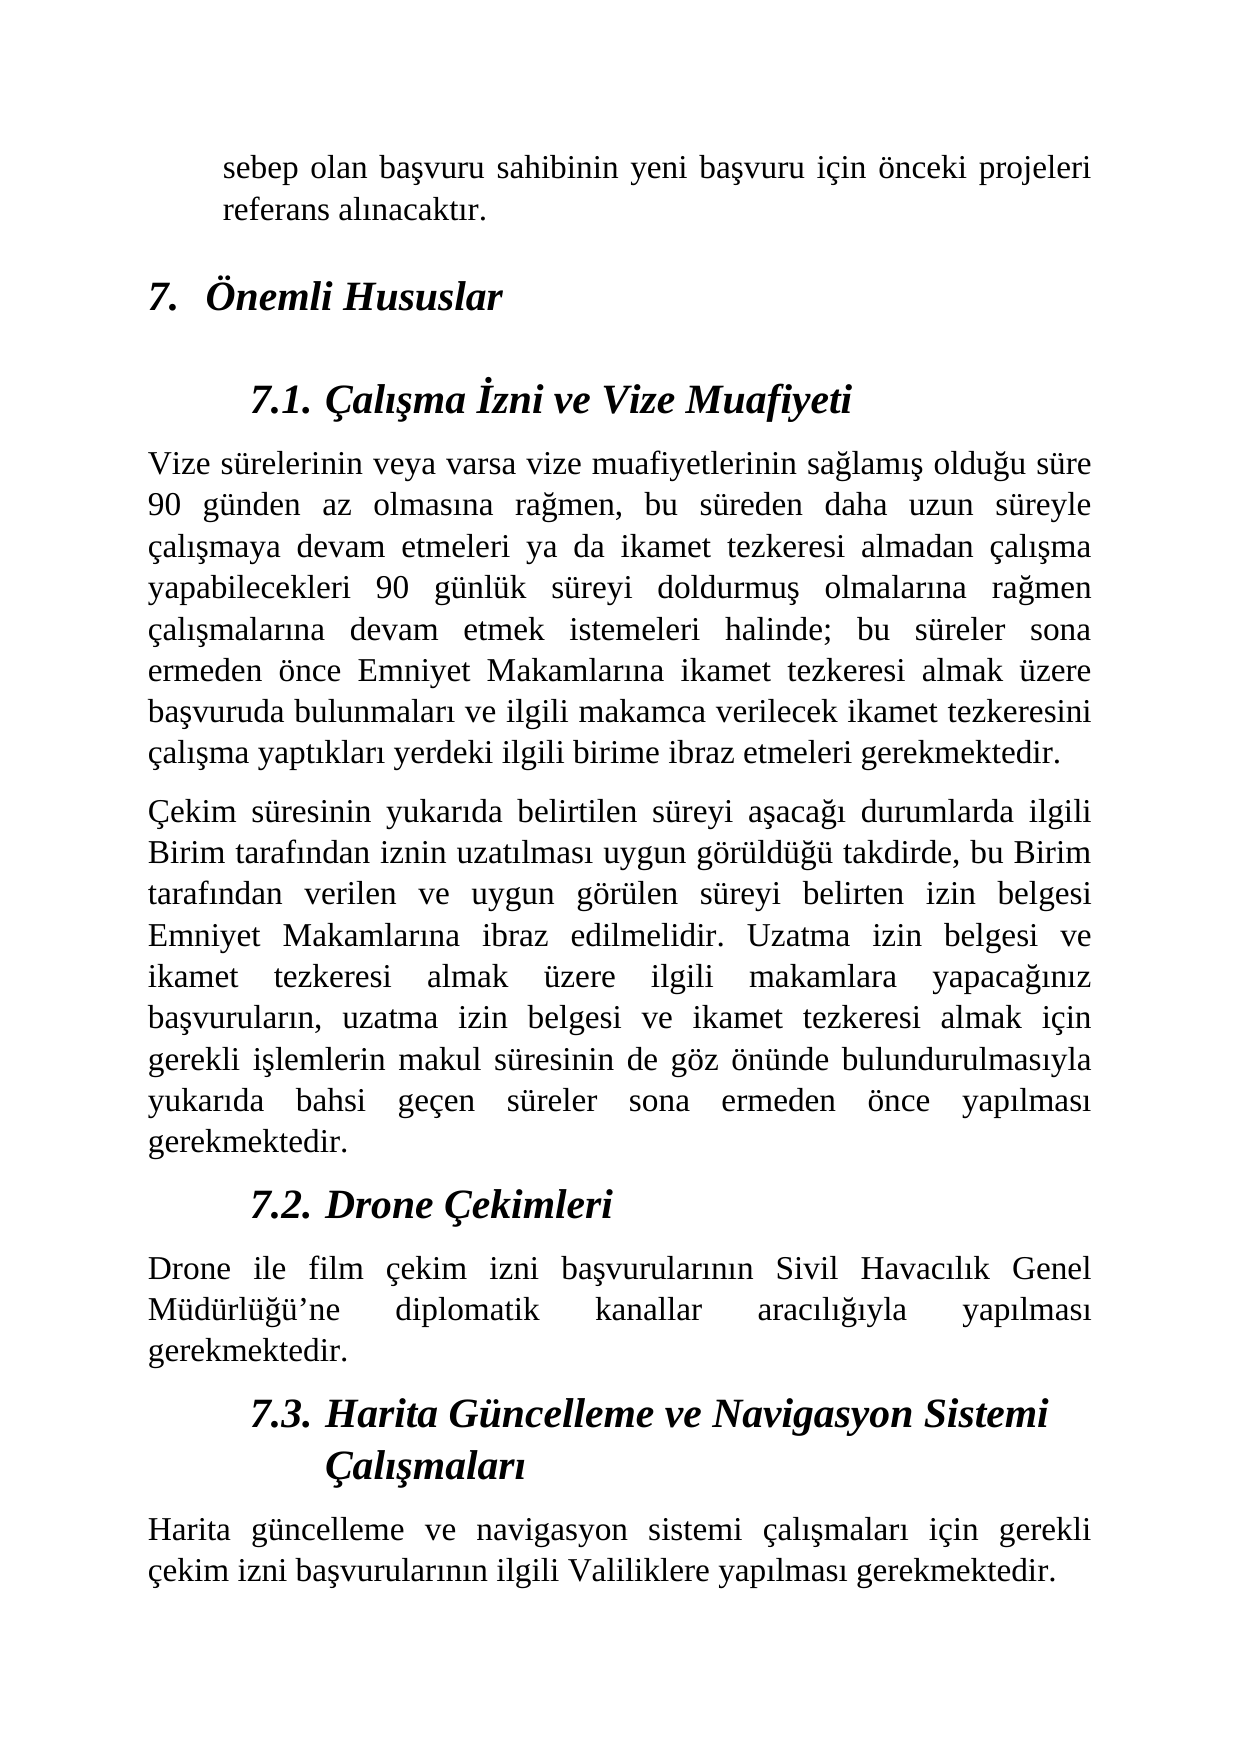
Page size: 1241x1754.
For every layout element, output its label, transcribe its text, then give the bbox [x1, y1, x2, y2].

text Çekim süresinin yukarıda belirtilen süreyi aşacağı durumlarda ilgili Birim tarafından iznin uzatılması uygun görüldüğü takdirde, bu Birim tarafından verilen ve uygun görülen süreyi belirten izin belgesi Emniyet Makamlarına ibraz edilmelidir. Uzatma izin belgesi ve ikamet tezkeresi almak üzere ilgili makamlara yapacağınız başvuruların, uzatma izin belgesi ve ikamet tezkeresi almak için gerekli işlemlerin makul süresinin de göz önünde bulundurulmasıyla yukarıda bahsi geçen süreler sona ermeden önce yapılması gerekmektedir. [148, 791, 1093, 1160]
list Çalışma İzni ve Vize Muafiyeti [250, 375, 1093, 423]
text Drone ile film çekim izni başvurularının Sivil Havacılık Genel Müdürlüğü’ne diplomatik kanallar aracılığıyla yapılması gerekmektedir. [148, 1248, 1093, 1369]
list Önemli Hususlar [148, 272, 1093, 319]
text Harita güncelleme ve navigasyon sistemi çalışmaları için gerekli çekim izni başvurularının ilgili Valiliklere yapılması gerekmektedir. [148, 1509, 1093, 1588]
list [185, 148, 1093, 227]
text Vize sürelerinin veya varsa vize muafiyetlerinin sağlamış olduğu süre 90 günden az olmasına rağmen, bu süreden daha uzun süreyle çalışmaya devam etmeleri ya da ikamet tezkeresi almadan çalışma yapabilecekleri 90 günlük süreyi doldurmuş olmalarına rağmen çalışmalarına devam etmek istemeleri halinde; bu süreler sona ermeden önce Emniyet Makamlarına ikamet tezkeresi almak üzere başvuruda bulunmaları ve ilgili makamca verilecek ikamet tezkeresini çalışma yaptıkları yerdeki ilgili birime ibraz etmeleri gerekmektedir. [148, 443, 1093, 771]
list Drone Çekimleri [250, 1180, 1093, 1228]
list Harita Güncelleme ve Navigasyon Sistemi Çalışmaları [250, 1389, 1093, 1488]
